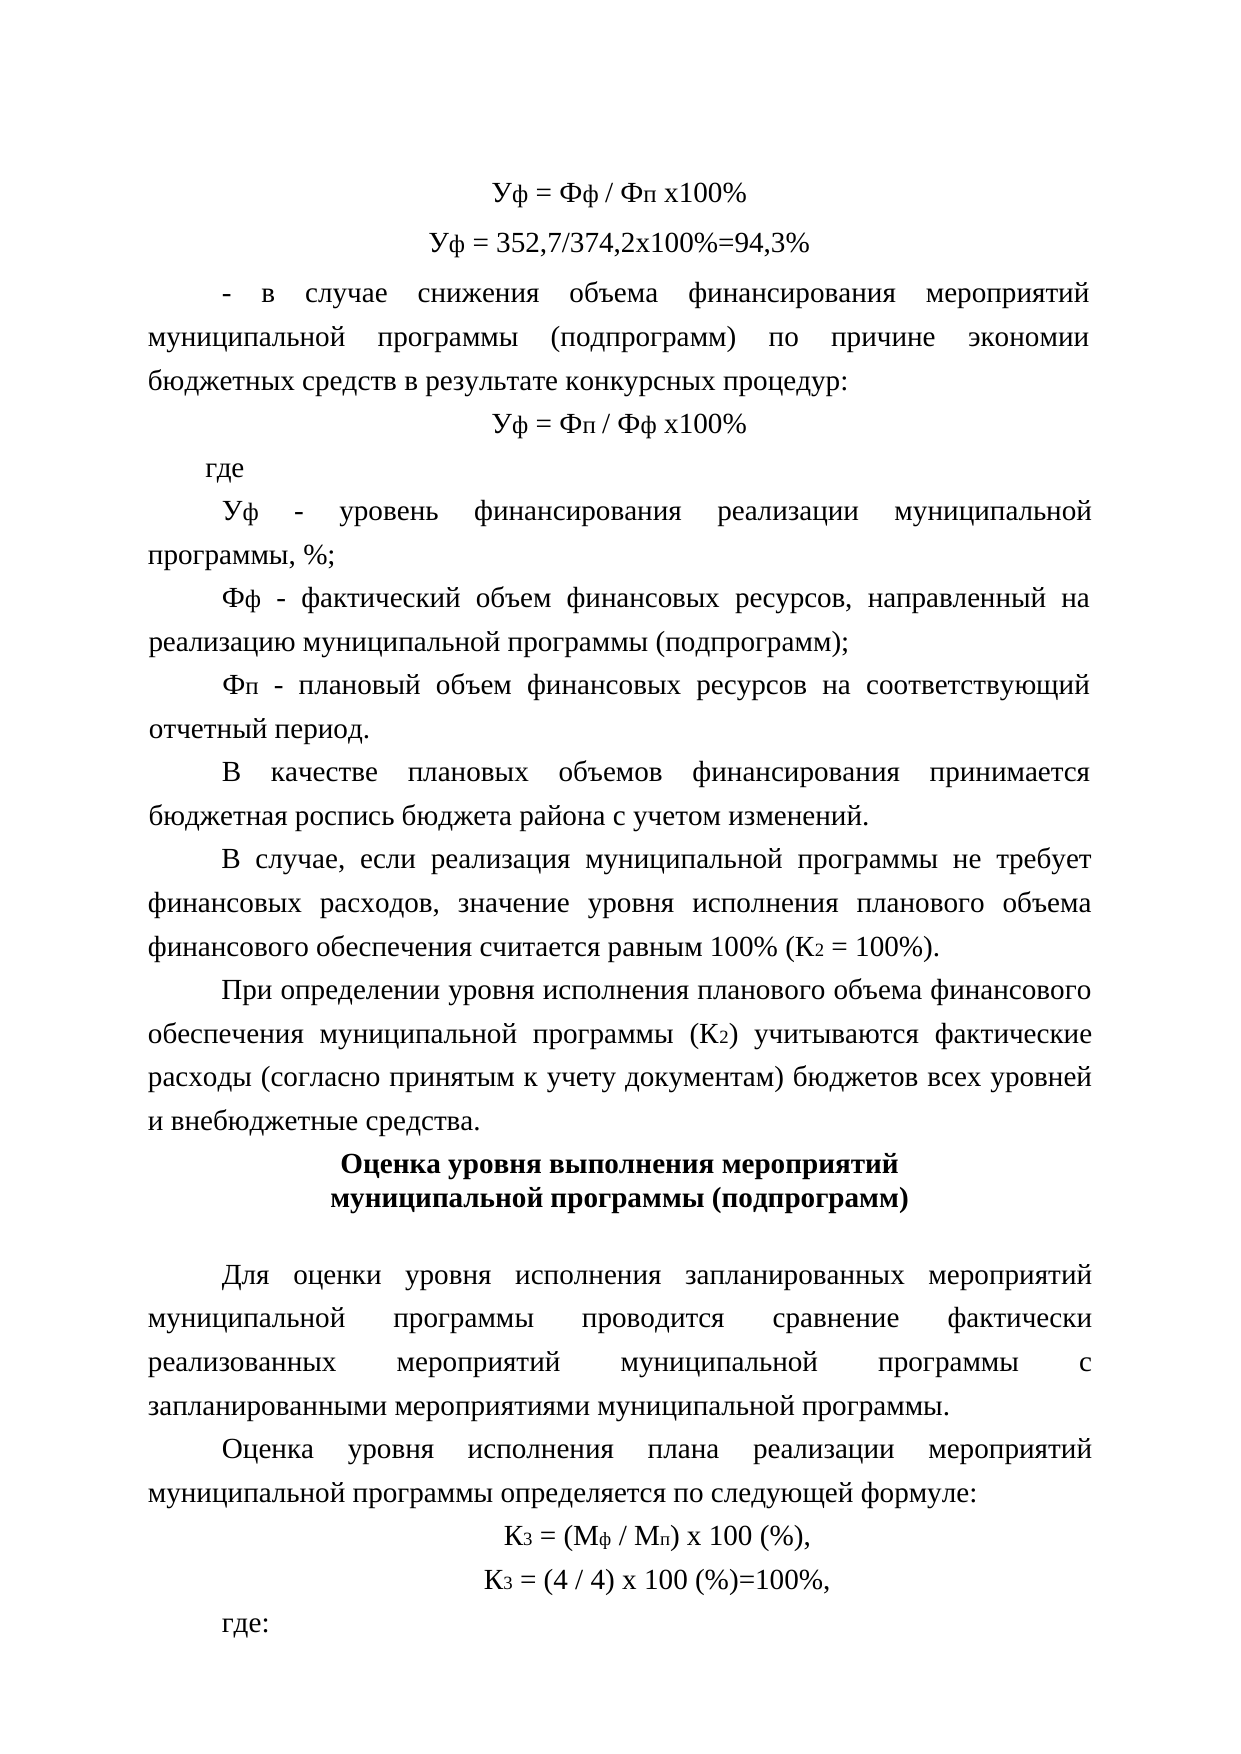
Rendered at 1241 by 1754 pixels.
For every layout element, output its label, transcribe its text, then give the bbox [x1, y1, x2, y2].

text Фп - плановый объем финансовых ресурсов на соответствующий отчетный период. [149, 667, 1091, 744]
text Оценка уровня исполнения плана реализации мероприятий муниципальной программы определяется по следующей формуле: [148, 1431, 1092, 1508]
text Оценка уровня выполнения мероприятий [148, 1146, 1091, 1180]
text где: [148, 1605, 1092, 1639]
text К3 = (4 / 4) x 100 (%)=100%, [148, 1562, 1092, 1595]
text Уф = Фп / Фф х100% [148, 406, 1090, 440]
text Уф = Фф / Фп х100% [148, 175, 1090, 208]
text В качестве плановых объемов финансирования принимается бюджетная роспись бюджета района с учетом изменений. [148, 754, 1091, 832]
text Уф = 352,7/374,2х100%=94,3% [148, 225, 1090, 259]
text При определении уровня исполнения планового объема финансового обеспечения муниципальной программы (К2) учитываются фактические расходы (согласно принятым к учету документам) бюджетов всех уровней и внебюджетные средства. [148, 972, 1092, 1136]
text В случае, если реализация муниципальной программы не требует финансовых расходов, значение уровня исполнения планового объема финансового обеспечения считается равным 100% (К2 = 100%). [148, 842, 1092, 962]
text Уф - уровень финансирования реализации муниципальной программы, %; [148, 493, 1092, 570]
text Для оценки уровня исполнения запланированных мероприятий муниципальной программы проводится сравнение фактически реализованных мероприятий муниципальной программы с запланированными мероприятиями муниципальной программы. [148, 1257, 1092, 1421]
text К3 = (Mф / Мп) x 100 (%), [148, 1518, 1092, 1552]
text где [205, 450, 1092, 483]
text - в случае снижения объема финансирования мероприятий муниципальной программы (подпрограмм) по причине экономии бюджетных средств в результате конкурсных процедур: [148, 276, 1090, 396]
text Фф - фактический объем финансовых ресурсов, направленный на реализацию муниципальной программы (подпрограмм); [148, 580, 1091, 657]
text муниципальной программы (подпрограмм) [148, 1180, 1091, 1213]
